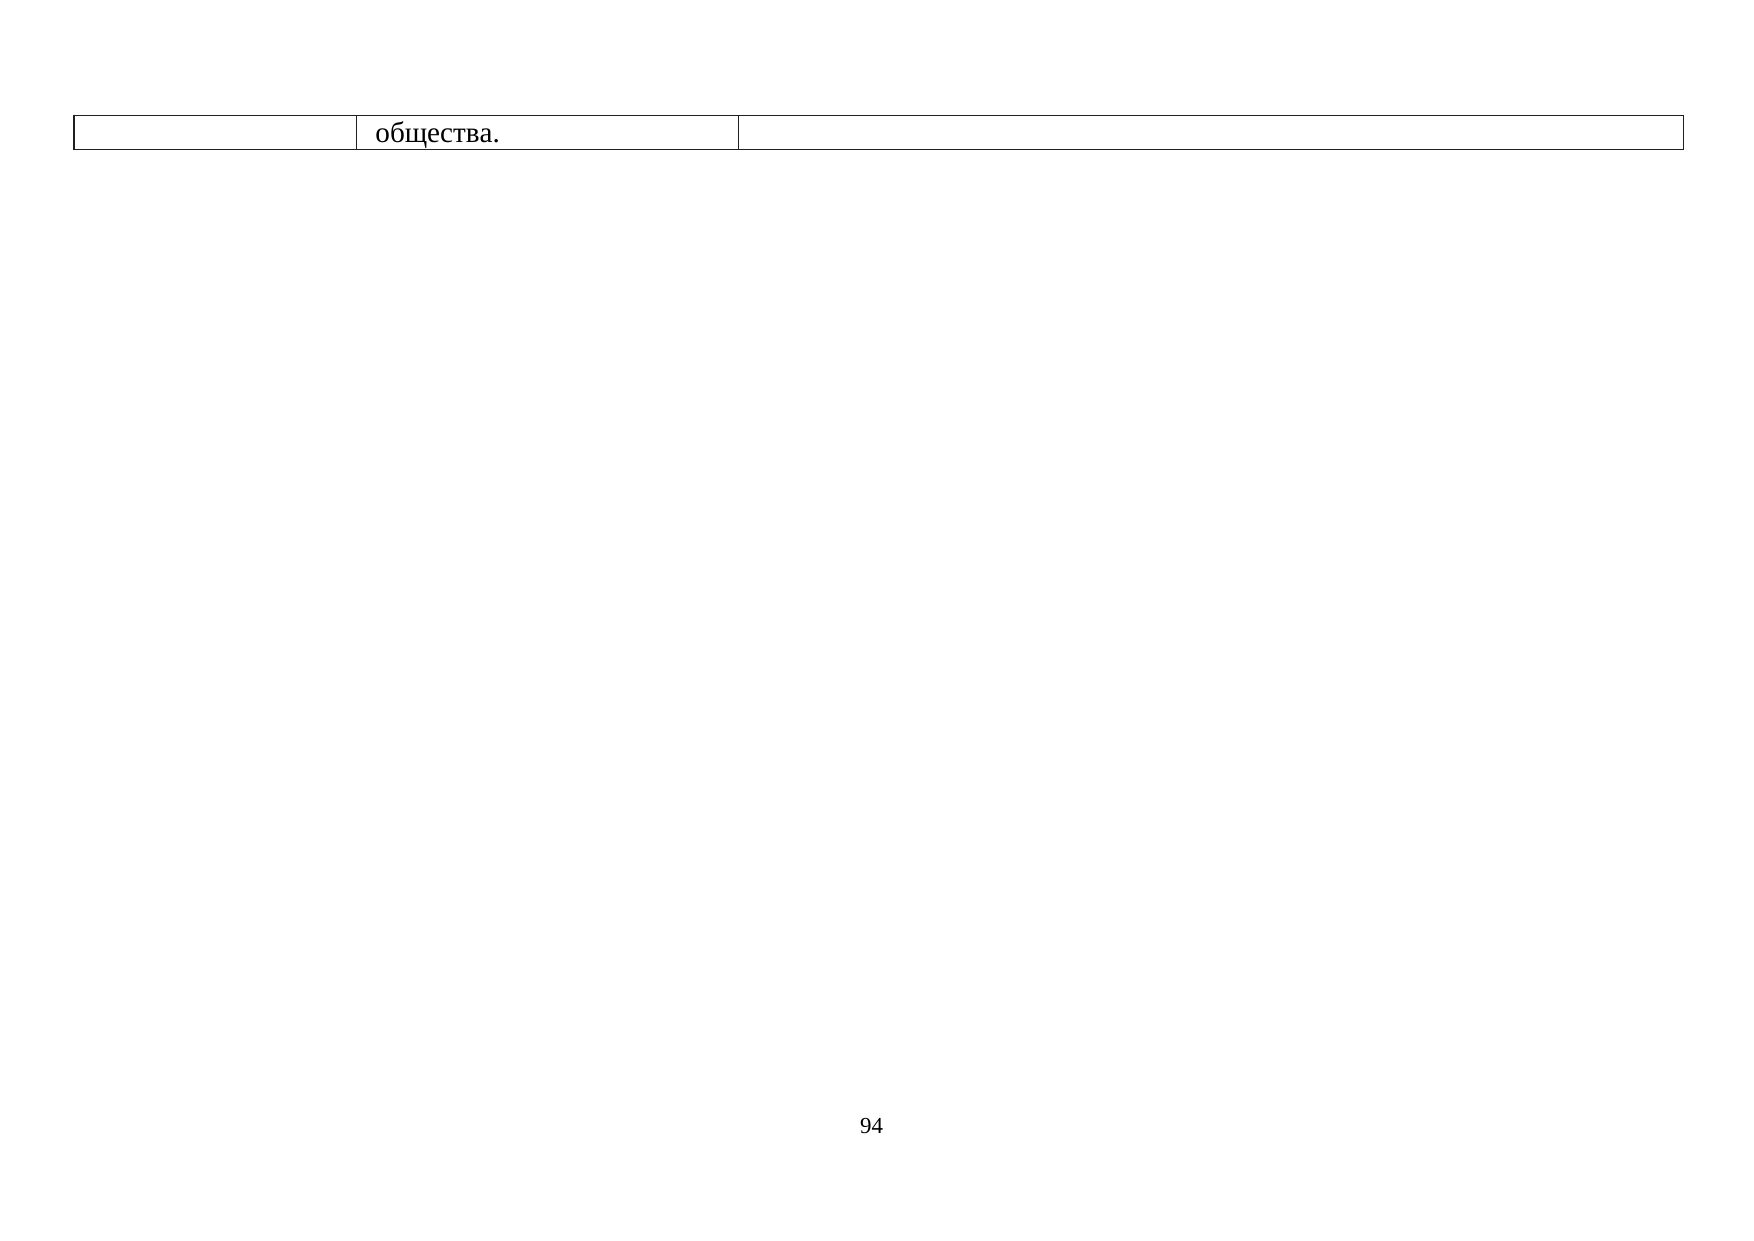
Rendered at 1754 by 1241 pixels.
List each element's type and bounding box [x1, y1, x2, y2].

table_cell [75, 116, 356, 149]
table_cell [357, 116, 738, 149]
table_cell [739, 116, 1683, 149]
